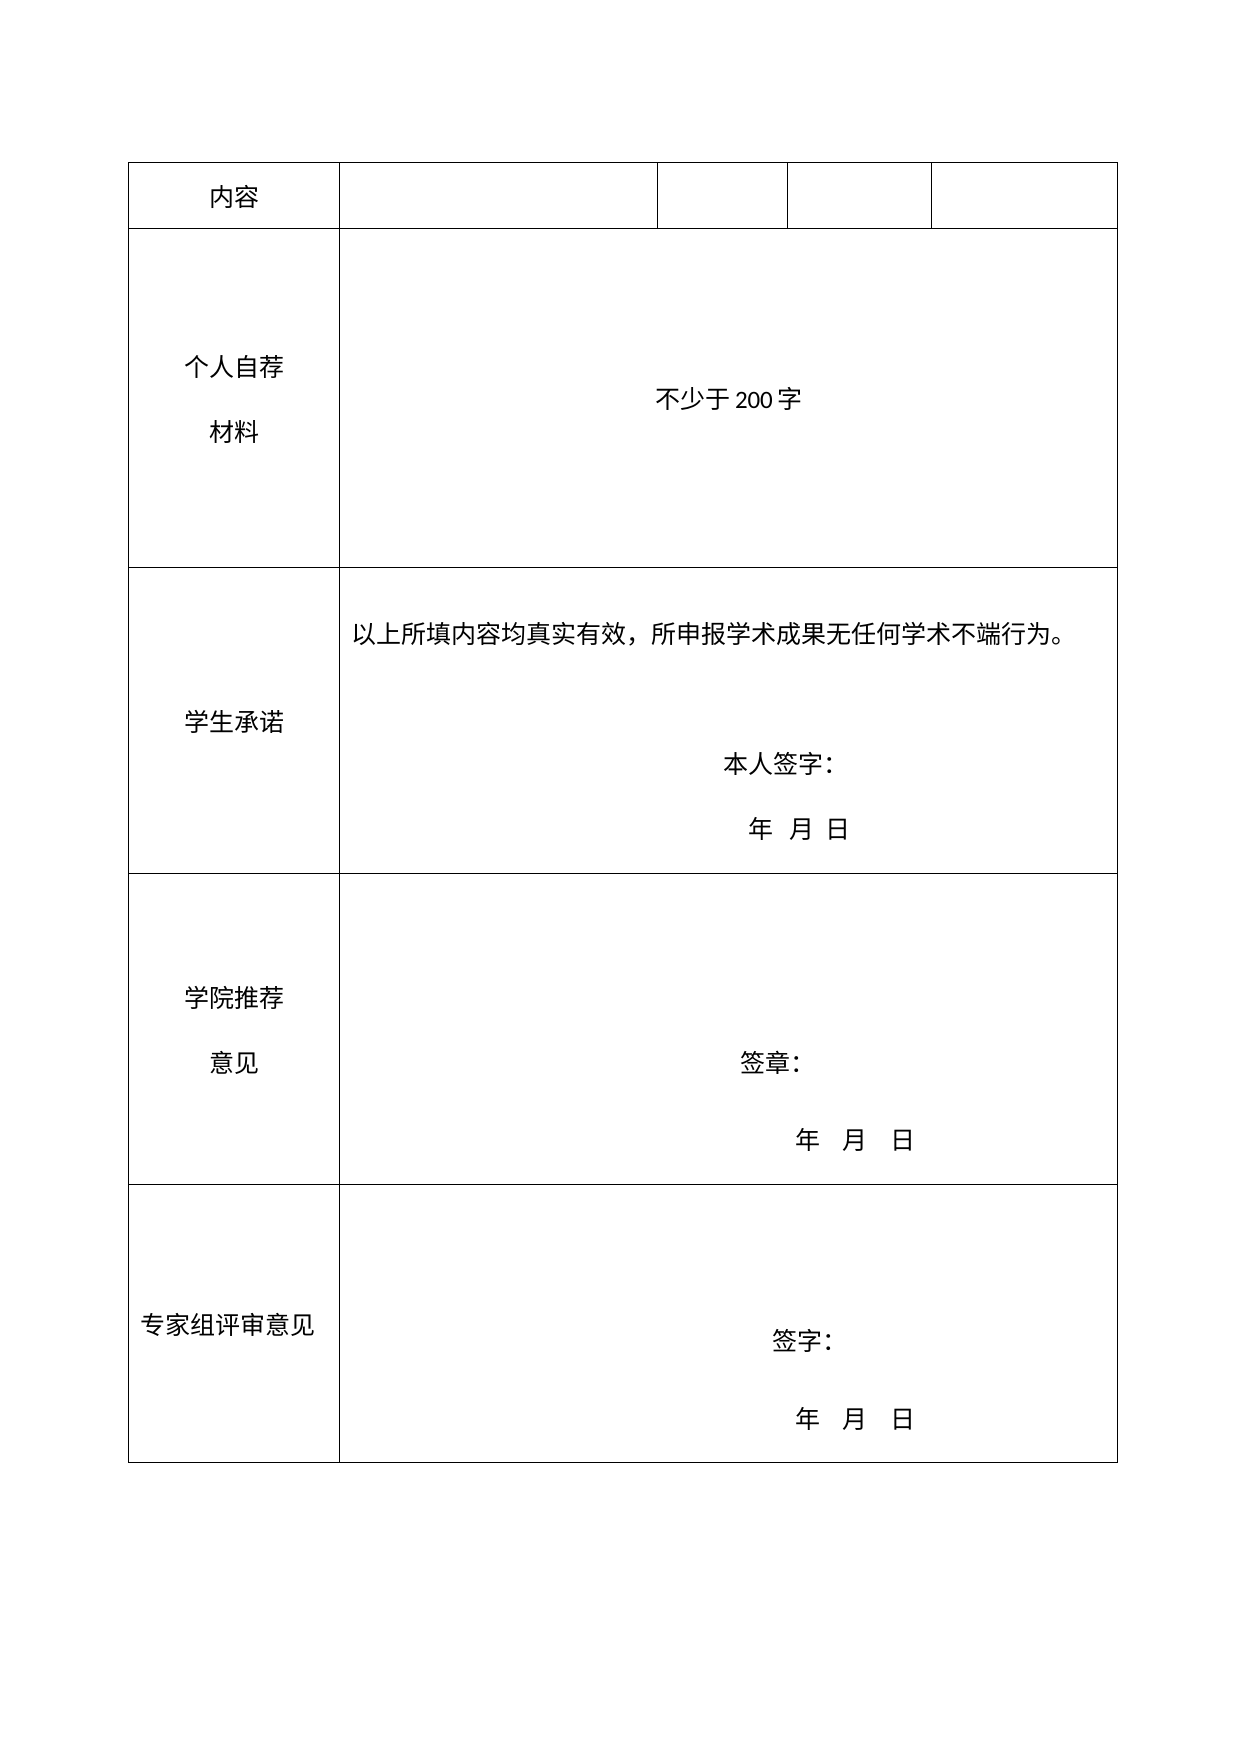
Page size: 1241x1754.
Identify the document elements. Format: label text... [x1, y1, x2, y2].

table_cell 以上所填内容均真实有效，所申报学术成果无任何学术不端行为。 本人签字： 年 月 日 [340, 568, 1117, 873]
table_cell 学生承诺 [129, 568, 339, 873]
table_cell 学院推荐 意见 [129, 874, 339, 1184]
table_cell 个人自荐 材料 [129, 229, 339, 567]
table_cell 签字： 年 月 日 [340, 1185, 1117, 1462]
table_cell 专家组评审意见 [129, 1185, 339, 1462]
table_cell [788, 163, 931, 228]
table_cell [658, 163, 787, 228]
table_cell 其它参评 内容 [129, 163, 339, 228]
table_cell [340, 163, 657, 228]
table_cell [932, 163, 1117, 228]
table_cell 签章： 年 月 日 [340, 874, 1117, 1184]
table_cell 不少于200字 [340, 229, 1117, 567]
